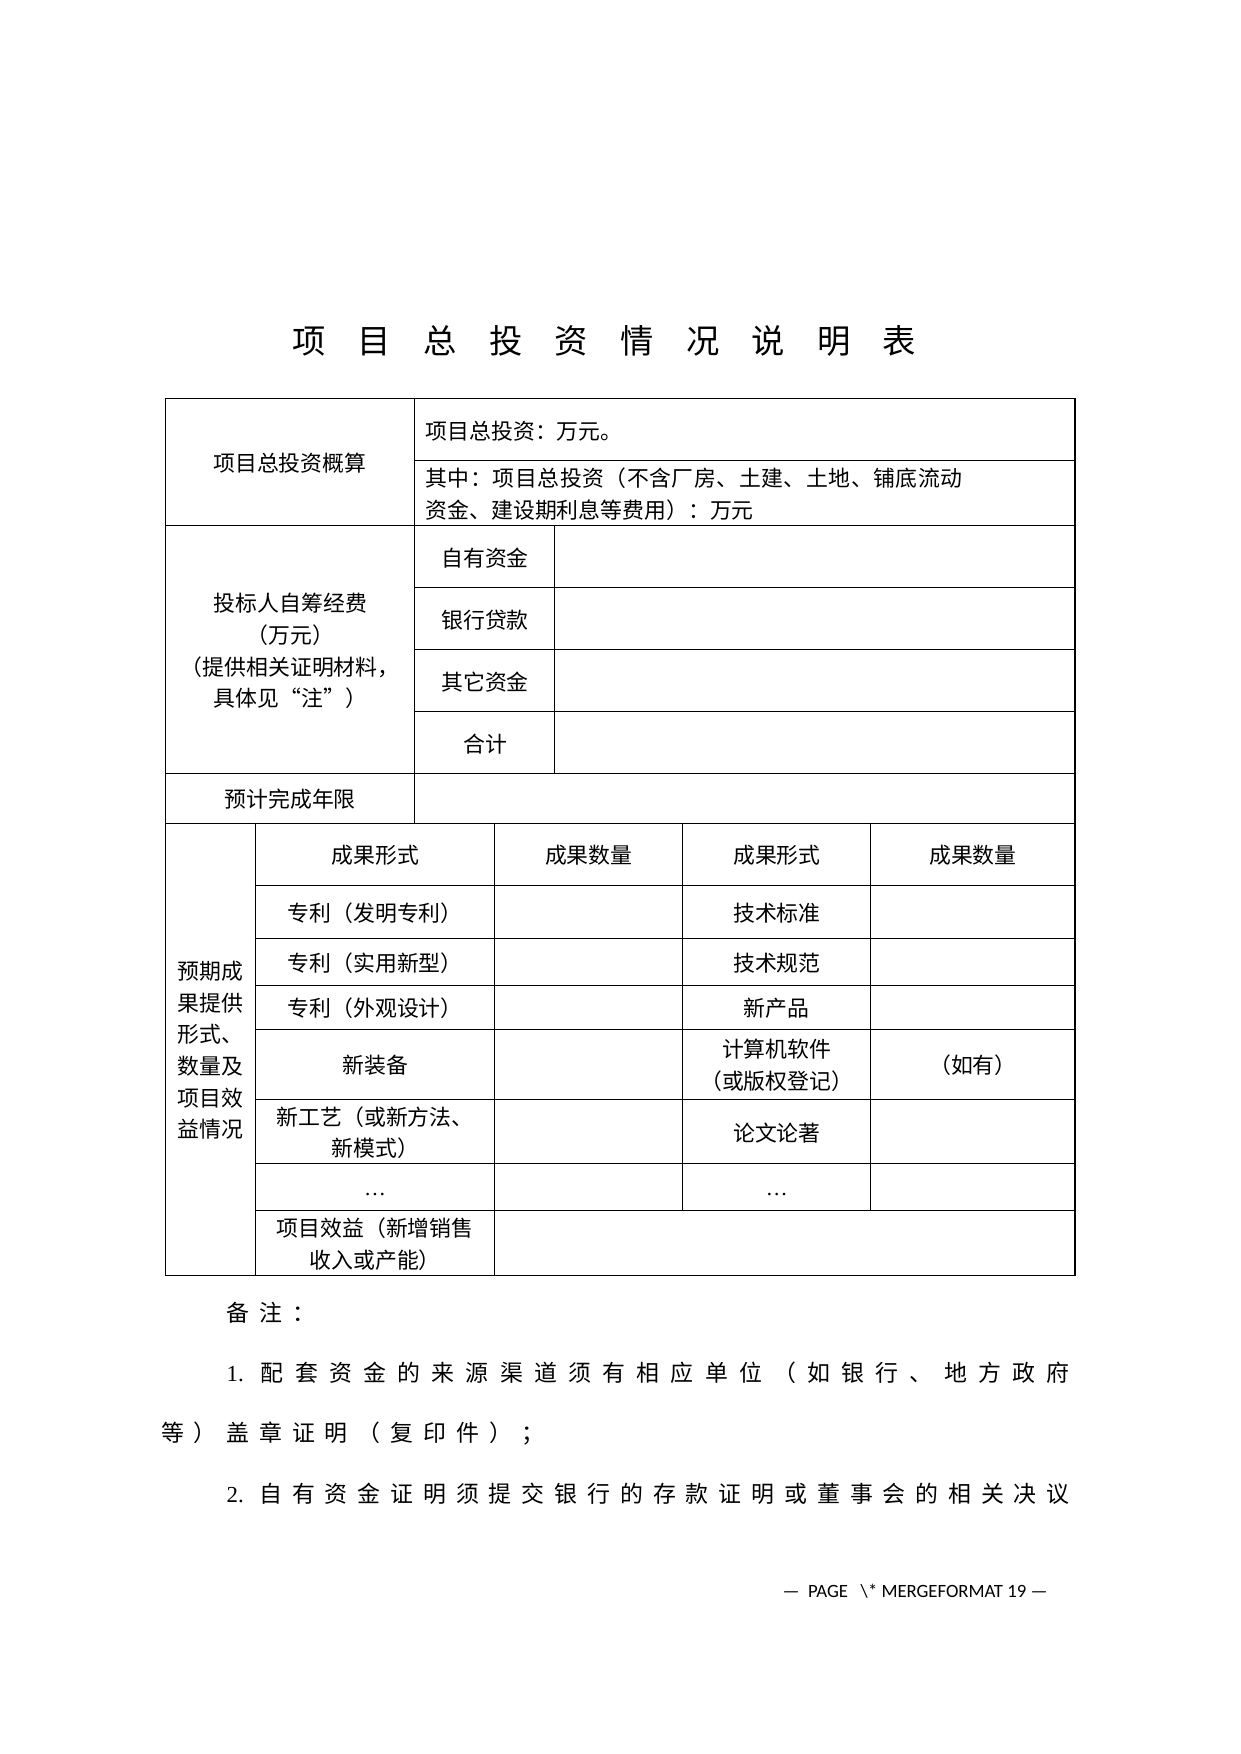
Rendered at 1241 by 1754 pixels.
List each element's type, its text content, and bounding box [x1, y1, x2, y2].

table_cell [415, 774, 1074, 822]
table_cell 计算机软件 （或版权登记） [683, 1030, 870, 1099]
table_cell 专利（发明专利） [256, 886, 494, 938]
table_cell 专利（实用新型） [256, 939, 494, 985]
table_cell 新工艺（或新方法、 新模式） [256, 1100, 494, 1163]
table_cell [555, 526, 1074, 587]
table_cell 投标人自筹经费 （万元） （提供相关证明材料，具体见“注”） [166, 526, 414, 773]
table_cell 技术标准 [683, 886, 870, 938]
table_cell 银行贷款 [415, 588, 554, 649]
table_cell [871, 939, 1074, 985]
table_cell [495, 1030, 682, 1099]
table_cell [495, 1164, 682, 1210]
table_cell 技术规范 [683, 939, 870, 985]
text 1.配套资金的来源渠道须有相应单位（如银行、地方政府等）盖章证明（复印件）； [161, 1341, 1079, 1462]
table_cell 项目效益（新增销售收入或产能） [256, 1211, 494, 1275]
table_cell [871, 986, 1074, 1028]
table_cell [871, 886, 1074, 938]
table_cell [495, 1100, 682, 1163]
table_cell [555, 588, 1074, 649]
table_cell 成果数量 [495, 824, 682, 884]
table_cell [555, 650, 1074, 711]
table_cell 论文论著 [683, 1100, 870, 1163]
table_cell 预计完成年限 [166, 774, 414, 822]
table_cell 专利（外观设计） [256, 986, 494, 1028]
table_cell [495, 886, 682, 938]
table_header 项目总投资：万元。 [415, 399, 1074, 460]
table_cell 新产品 [683, 986, 870, 1028]
table_cell … [256, 1164, 494, 1210]
table_cell 其它资金 [415, 650, 554, 711]
table_cell … [683, 1164, 870, 1210]
table_cell [555, 712, 1074, 773]
table_cell 合计 [415, 712, 554, 773]
table_cell [495, 1211, 1074, 1275]
text 备注： [161, 1281, 1079, 1341]
table_cell 预期成果提供形式、数量及项目效益情况 [166, 824, 255, 1275]
table_cell 自有资金 [415, 526, 554, 587]
table_cell 新装备 [256, 1030, 494, 1099]
table_cell 成果形式 [683, 824, 870, 884]
table_cell [871, 1100, 1074, 1163]
table_cell [495, 939, 682, 985]
table_cell （如有） [871, 1030, 1074, 1099]
table_header 项目总投资概算 [166, 399, 414, 525]
table_cell [495, 986, 682, 1028]
table_cell 其中：项目总投资（不含厂房、土建、土地、铺底流动资金、建设期利息等费用）：万元 [415, 461, 1074, 525]
subtitle 项目总投资情况说明表 [161, 309, 1079, 369]
table_cell 成果数量 [871, 824, 1074, 884]
table_cell 成果形式 [256, 824, 494, 884]
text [161, 1462, 1079, 1522]
table_cell [871, 1164, 1074, 1210]
